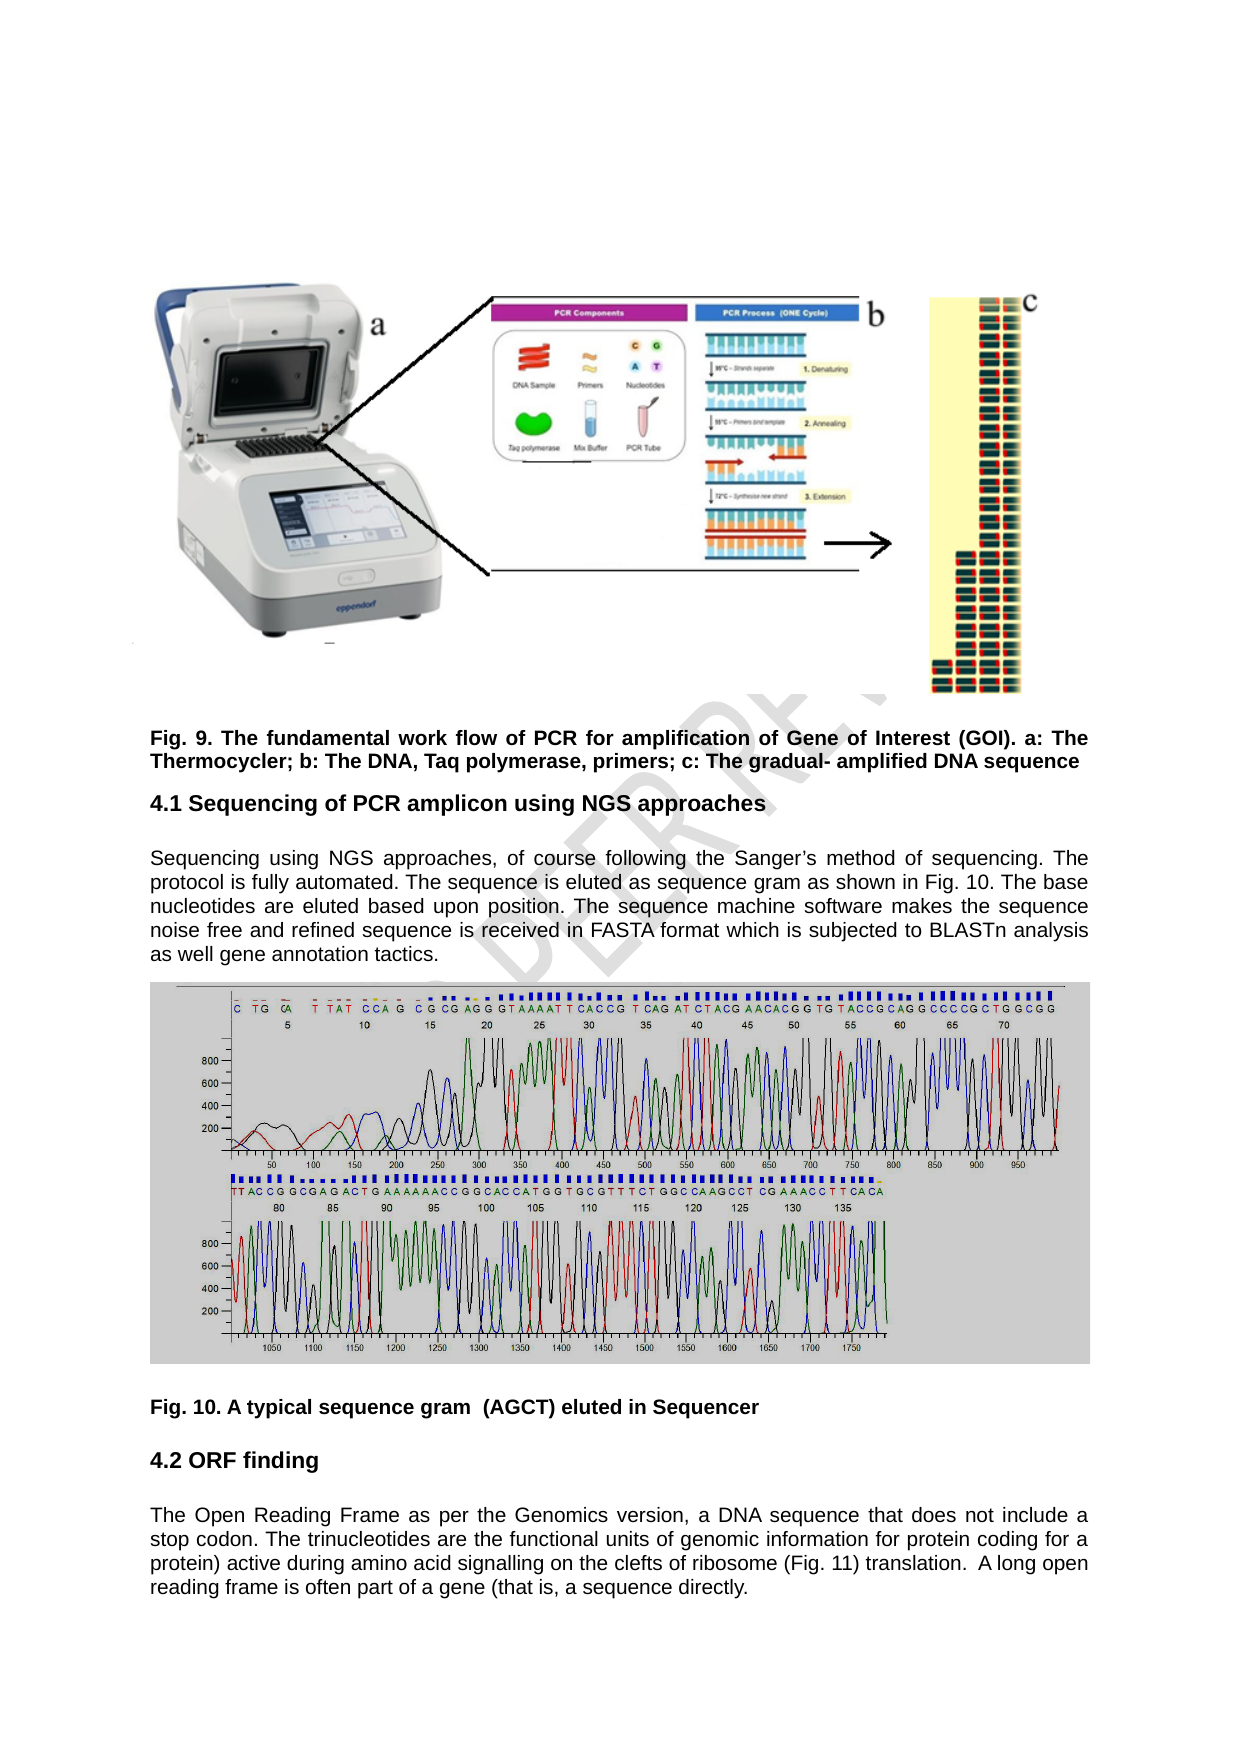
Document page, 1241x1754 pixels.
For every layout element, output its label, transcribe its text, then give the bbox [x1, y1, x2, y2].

text 4.1 Sequencing of PCR amplicon using NGS approaches [150, 790, 1090, 816]
picture [132, 280, 1047, 694]
text Fig. 10. A typical sequence gram (AGCT) eluted in Sequencer [150, 1394, 1090, 1418]
text Sequencing using NGS approaches, of course following the Sanger’s method of sequencing. The protocol is fully automated. The sequence is eluted as sequence gram as shown in Fig. 10. The base nucleotides are eluted based upon position. The sequence machine software makes the sequence noise free and refined sequence is received in FASTA format which is subjected to BLASTn analysis as well gene annotation tactics. [150, 846, 1090, 966]
text The Open Reading Frame as per the Genomics version, a DNA sequence that does not include a stop codon. The trinucleotides are the functional units of genomic information for protein coding for a protein) active during amino acid signalling on the clefts of ribosome (Fig. 11) translation. A long open reading frame is often part of a gene (that is, a sequence directly. [150, 1503, 1090, 1599]
text Fig. 9. The fundamental work flow of PCR for amplification of Gene of Interest (GOI). a: The Thermocycler; b: The DNA, Taq polymerase, primers; c: The gradual- amplified DNA sequence [150, 725, 1090, 773]
text 4.2 ORF finding [150, 1447, 1090, 1473]
